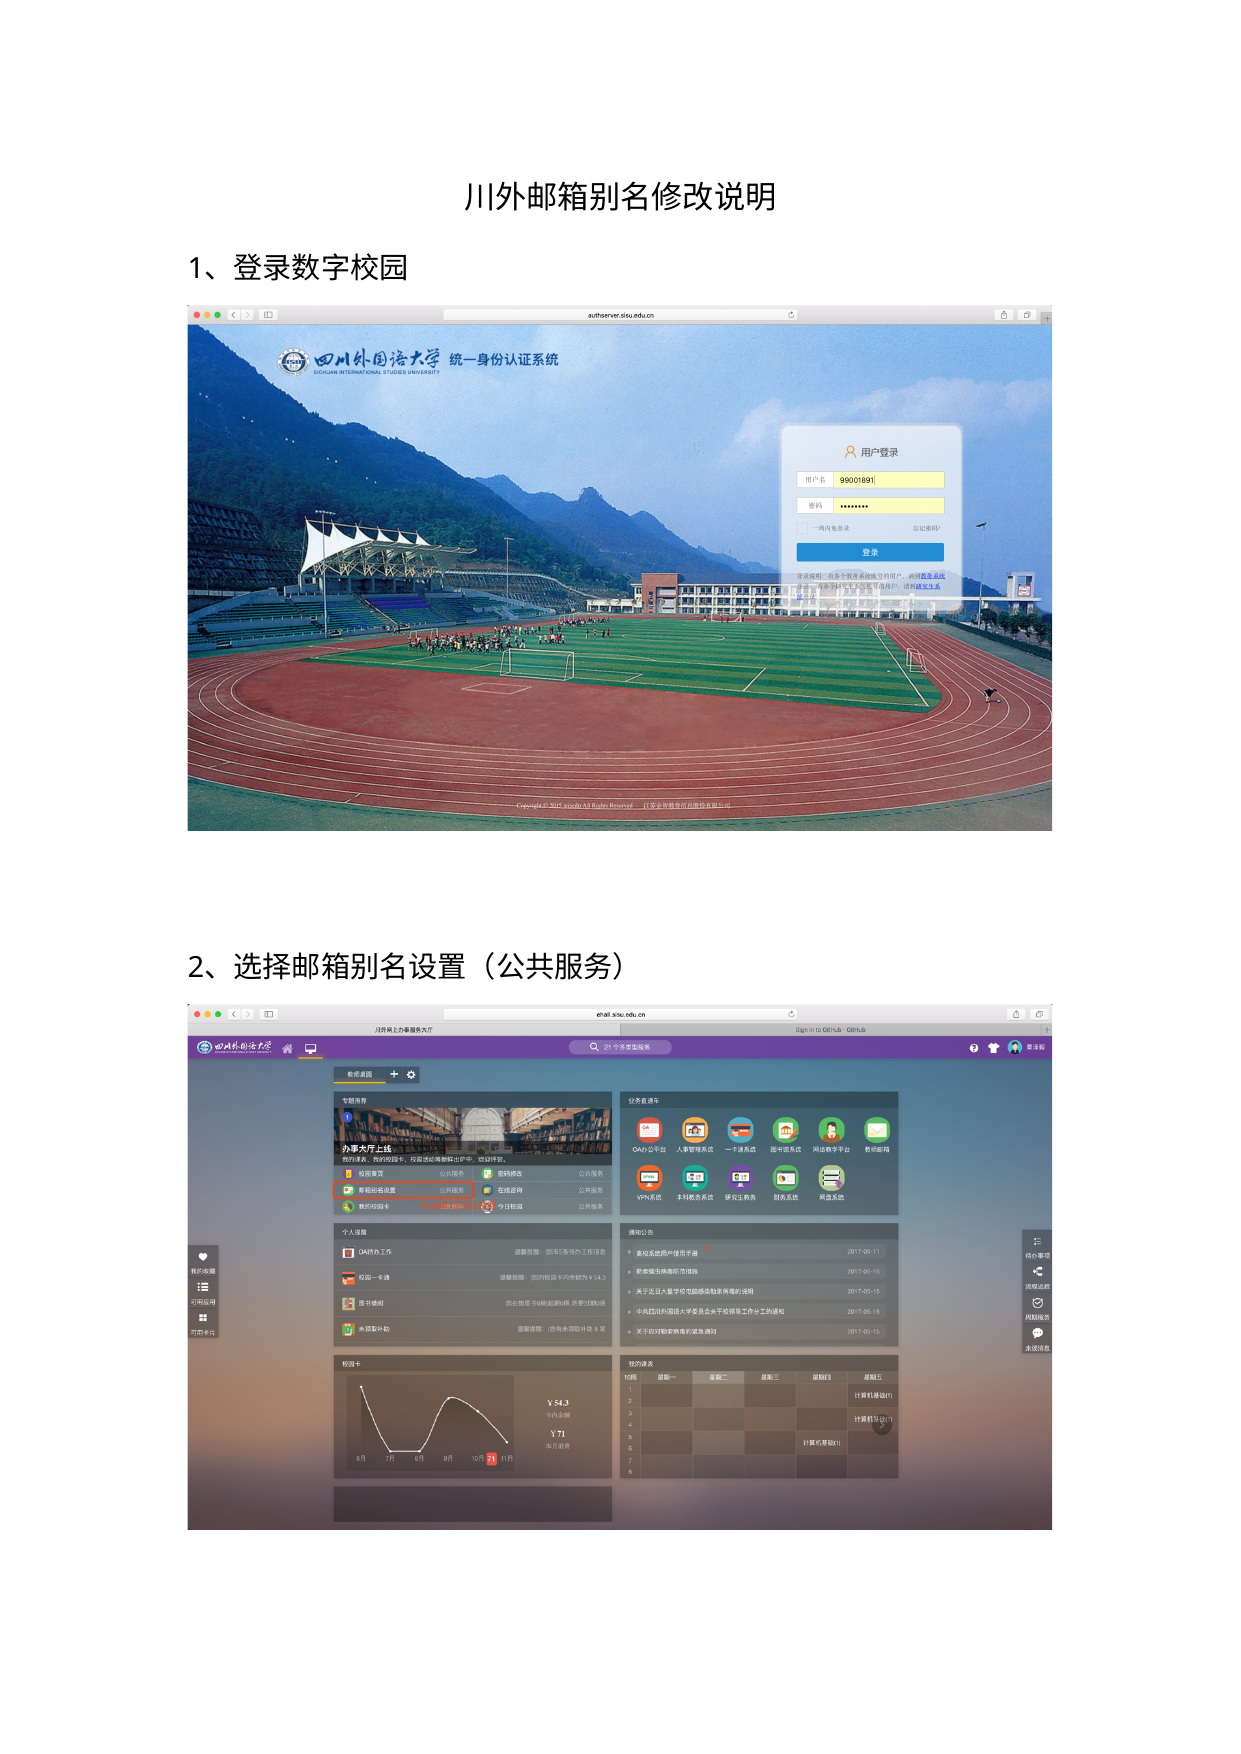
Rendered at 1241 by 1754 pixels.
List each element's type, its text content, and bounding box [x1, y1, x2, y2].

picture [187, 1004, 1053, 1530]
picture [187, 305, 1053, 831]
text 川外邮箱别名修改说明 [187, 162, 1053, 227]
text 1、登录数字校园 [187, 234, 1053, 299]
text 2、选择邮箱别名设置（公共服务） [187, 933, 1053, 998]
